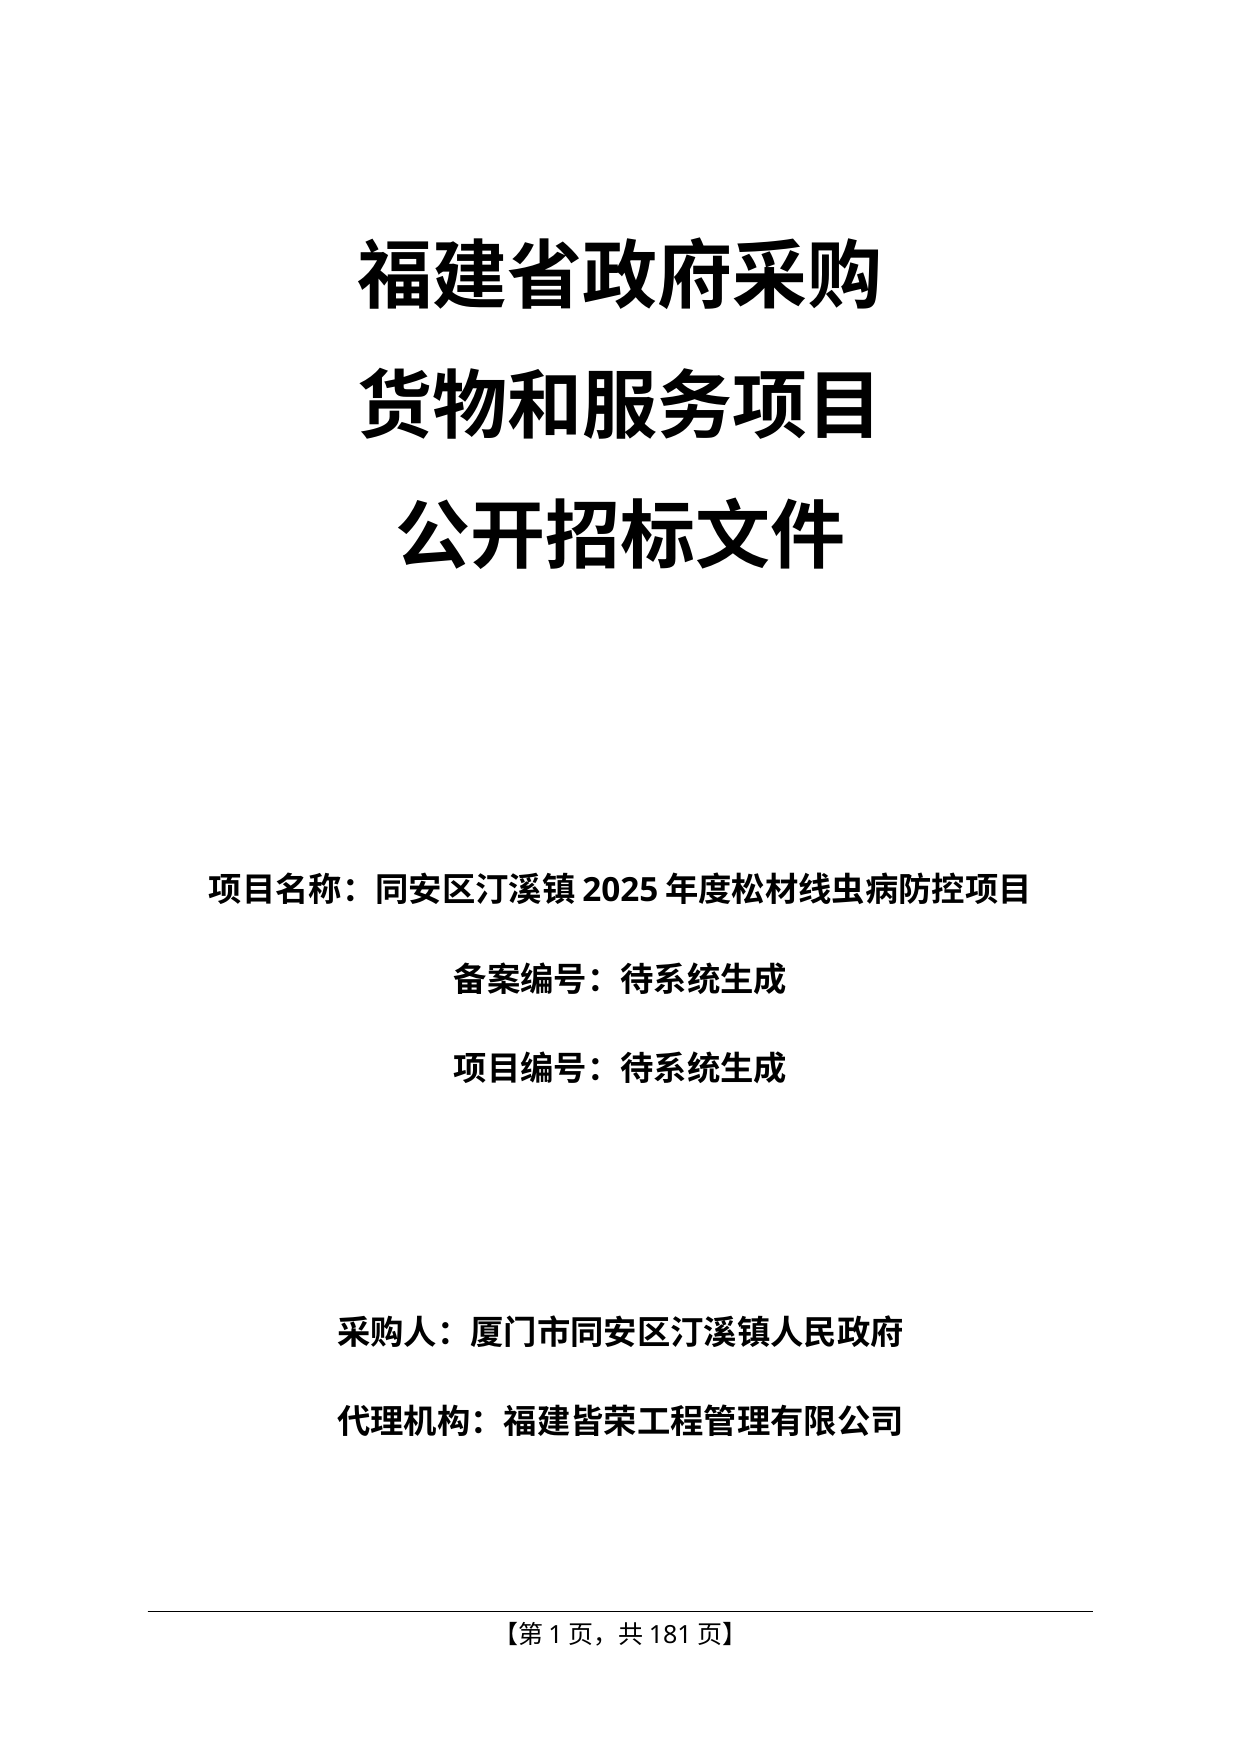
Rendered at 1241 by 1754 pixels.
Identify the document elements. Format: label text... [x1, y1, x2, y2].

text 福建省政府采购 [148, 205, 1092, 335]
text 公开招标文件 [148, 465, 1092, 595]
text 项目名称：同安区汀溪镇2025年度松材线虫病防控项目 [148, 855, 1092, 920]
text 采购人：厦门市同安区汀溪镇人民政府 [148, 1298, 1092, 1363]
text 货物和服务项目 [148, 335, 1092, 465]
text 代理机构：福建皆荣工程管理有限公司 [148, 1387, 1092, 1452]
text 备案编号：待系统生成 [148, 944, 1092, 1009]
text 项目编号：待系统生成 [148, 1033, 1092, 1098]
